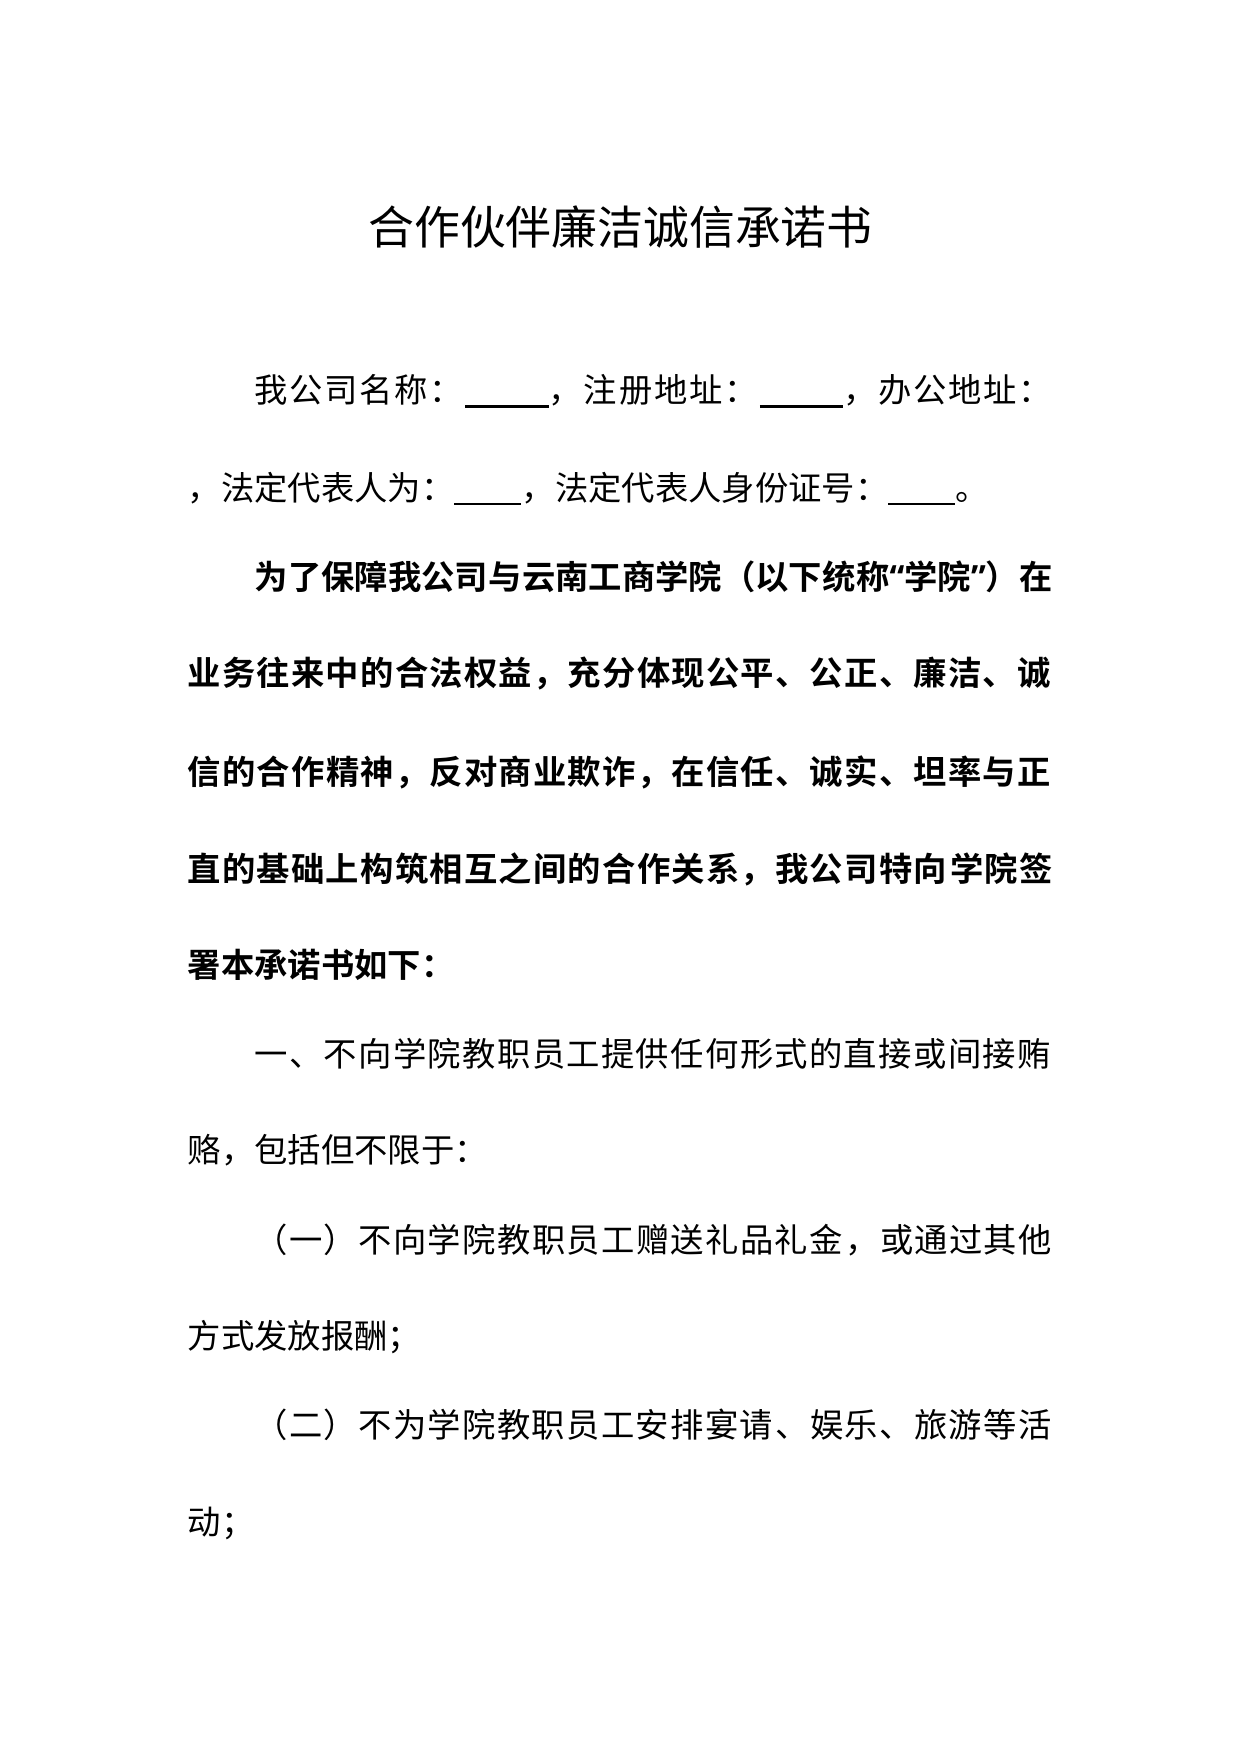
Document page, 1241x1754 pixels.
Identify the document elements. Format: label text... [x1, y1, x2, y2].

text 我公司名称： ，注册地址： ，办公地址： ，法定代表人为： ，法定代表人身份证号： 。 [187, 356, 1053, 518]
text 一、不向学院教职员工提供任何形式的直接或间接贿赂，包括但不限于： [187, 1020, 1053, 1182]
text 合作伙伴廉洁诚信承诺书 [187, 194, 1053, 259]
text （一）不向学院教职员工赠送礼品礼金，或通过其他方式发放报酬； [187, 1205, 1053, 1368]
text 为了保障我公司与云南工商学院（以下统称“学院”）在业务往来中的合法权益，充分体现公平、公正、廉洁、诚信的合作精神，反对商业欺诈，在信任、诚实、坦率与正直的基础上构筑相互之间的合作关系，我公司特向学院签署本承诺书如下： [187, 542, 1053, 997]
text （二）不为学院教职员工安排宴请、娱乐、旅游等活动； [187, 1390, 1053, 1553]
